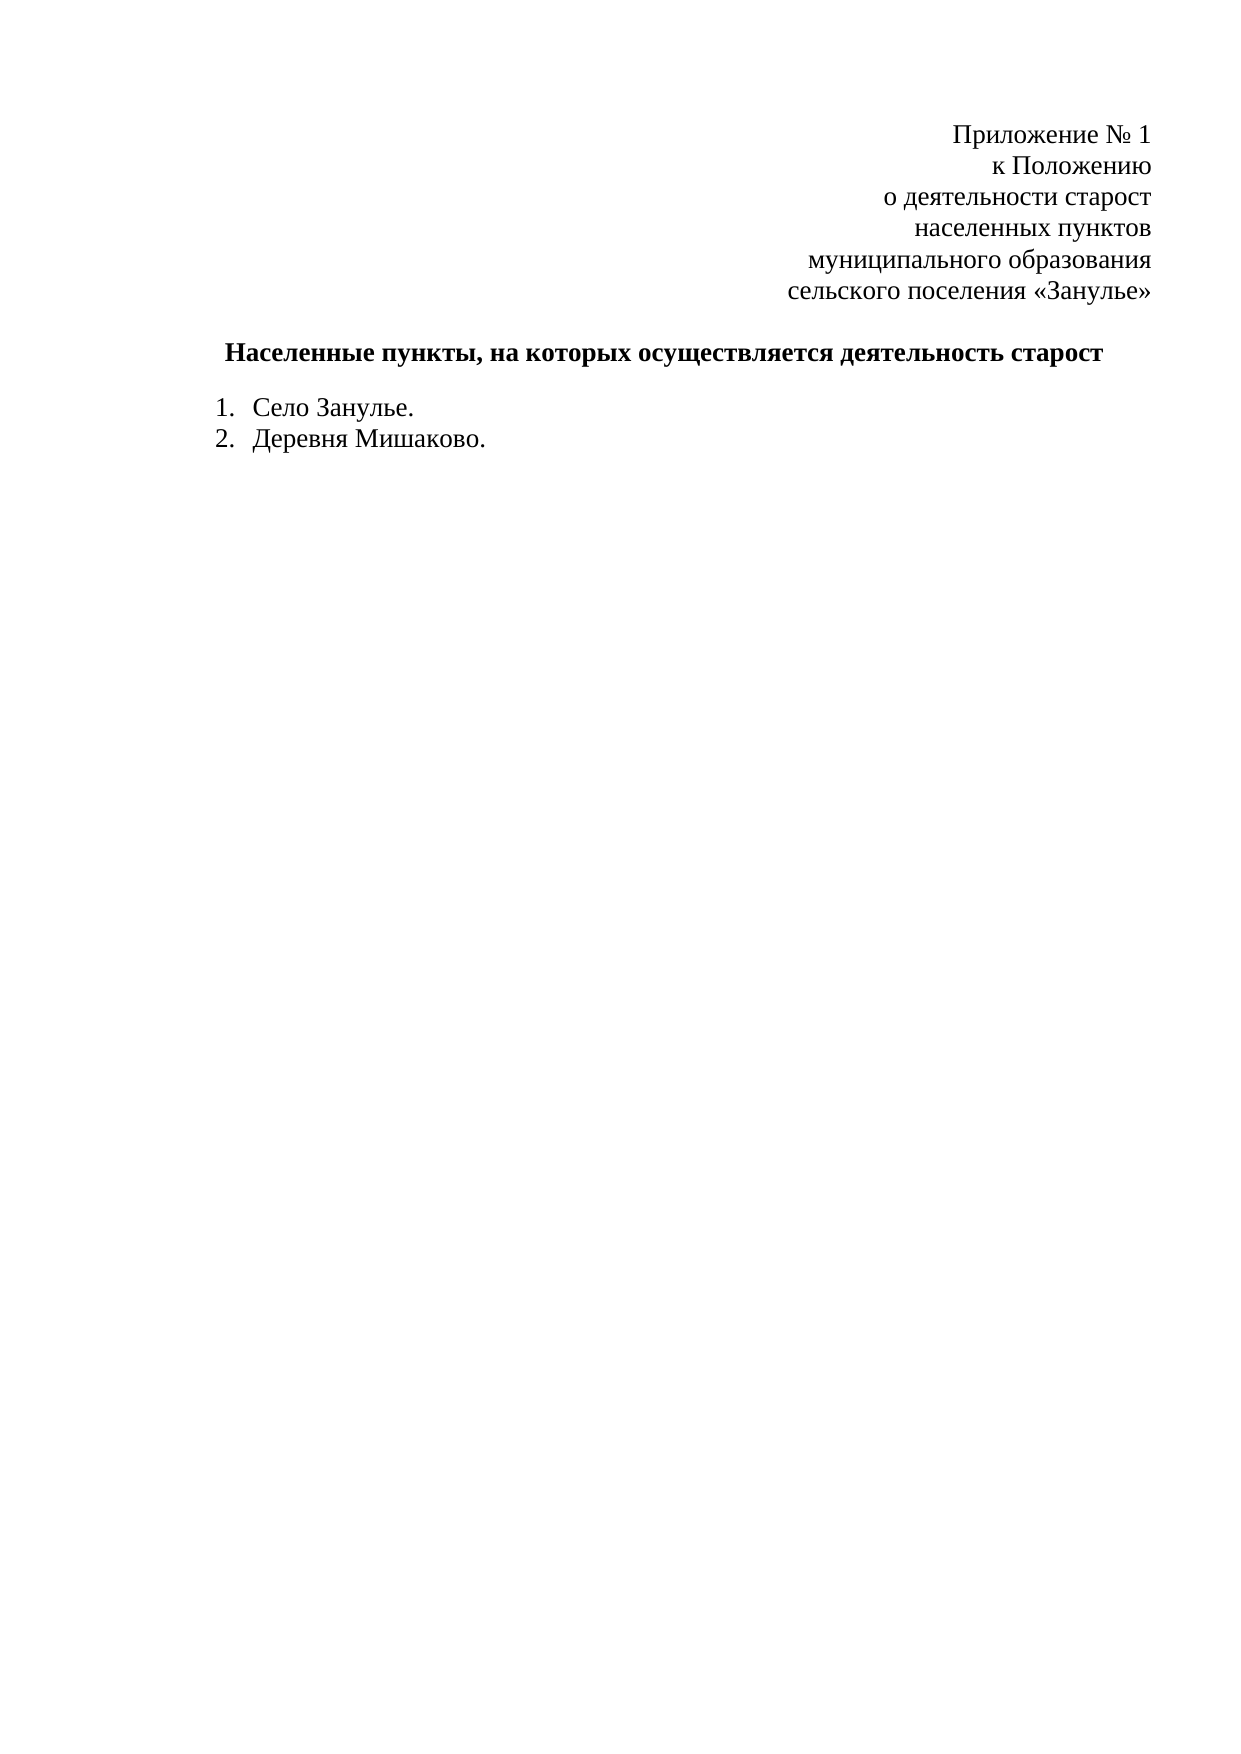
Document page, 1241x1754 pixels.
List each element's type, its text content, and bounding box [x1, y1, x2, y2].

text к Положению [177, 149, 1152, 180]
text Приложение № 1 [177, 118, 1152, 149]
text сельского поселения «Занулье» [177, 274, 1152, 305]
text населенных пунктов [177, 212, 1152, 243]
text муниципального образования [177, 243, 1152, 274]
list Деревня Мишаково. [215, 422, 1152, 454]
text о деятельности старост [177, 180, 1152, 212]
text Населенные пункты, на которых осуществляется деятельность старост [177, 336, 1152, 391]
list Село Занулье. [215, 391, 1152, 422]
